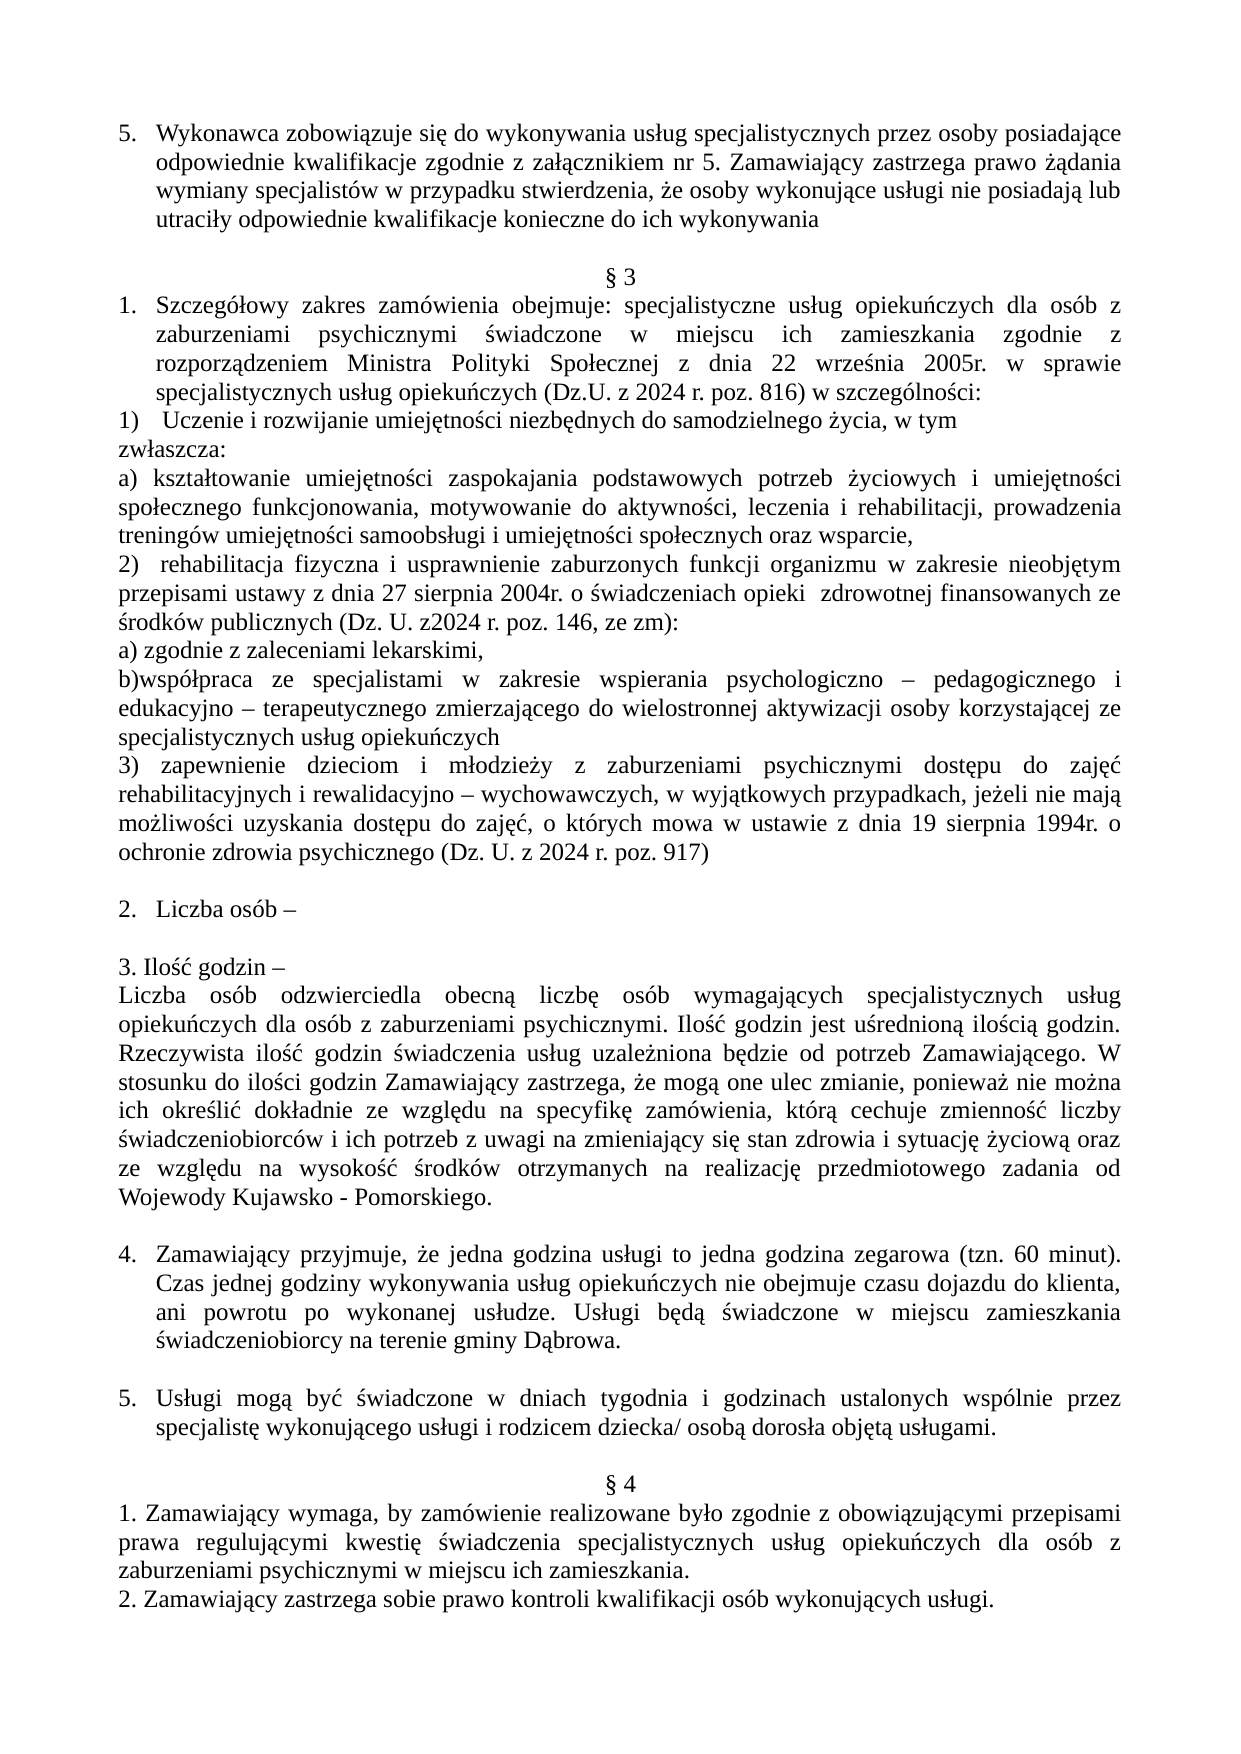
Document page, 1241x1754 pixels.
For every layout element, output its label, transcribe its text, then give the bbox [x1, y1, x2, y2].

text § 4 [118, 1469, 1122, 1498]
text 2) rehabilitacja fizyczna i usprawnienie zaburzonych funkcji organizmu w zakresie nieobjętym przepisami ustawy z dnia 27 sierpnia 2004r. o świadczeniach opieki zdrowotnej finansowanych ze środków publicznych (Dz. U. z2024 r. poz. 146, ze zm): [118, 549, 1122, 636]
text 2. Zamawiający zastrzega sobie prawo kontroli kwalifikacji osób wykonujących usługi. [118, 1584, 1122, 1613]
text a) zgodnie z zaleceniami lekarskimi, [118, 636, 1122, 664]
text 3) zapewnienie dzieciom i młodzieży z zaburzeniami psychicznymi dostępu do zajęć rehabilitacyjnych i rewalidacyjno – wychowawczych, w wyjątkowych przypadkach, jeżeli nie mają możliwości uzyskania dostępu do zajęć, o których mowa w ustawie z dnia 19 sierpnia 1994r. o ochronie zdrowia psychicznego (Dz. U. z 2024 r. poz. 917) [118, 751, 1122, 866]
text zwłaszcza: [118, 434, 1122, 463]
text a) kształtowanie umiejętności zaspokajania podstawowych potrzeb życiowych i umiejętności społecznego funkcjonowania, motywowanie do aktywności, leczenia i rehabilitacji, prowadzenia treningów umiejętności samoobsługi i umiejętności społecznych oraz wsparcie, [118, 463, 1122, 549]
list Wykonawca zobowiązuje się do wykonywania usług specjalistycznych przez osoby posiadające odpowiednie kwalifikacje zgodnie z załącznikiem nr 5. Zamawiający zastrzega prawo żądania wymiany specjalistów w przypadku stwierdzenia, że osoby wykonujące usługi nie posiadają lub utraciły odpowiednie kwalifikacje konieczne do ich wykonywania [118, 118, 1122, 233]
list Uczenie i rozwijanie umiejętności niezbędnych do samodzielnego życia, w tym [118, 406, 1122, 434]
text 3. Ilość godzin – [118, 952, 1122, 981]
text § 3 [118, 262, 1122, 291]
list Zamawiający przyjmuje, że jedna godzina usługi to jedna godzina zegarowa (tzn. 60 minut). Czas jednej godziny wykonywania usług opiekuńczych nie obejmuje czasu dojazdu do klienta, ani powrotu po wykonanej usłudze. Usługi będą świadczone w miejscu zamieszkania świadczeniobiorcy na terenie gminy Dąbrowa. [118, 1239, 1122, 1354]
list Usługi mogą być świadczone w dniach tygodnia i godzinach ustalonych wspólnie przez specjalistę wykonującego usługi i rodzicem dziecka/ osobą dorosła objętą usługami. [118, 1383, 1122, 1441]
list Liczba osób – [118, 894, 1122, 923]
text 1. Zamawiający wymaga, by zamówienie realizowane było zgodnie z obowiązującymi przepisami prawa regulującymi kwestię świadczenia specjalistycznych usług opiekuńczych dla osób z zaburzeniami psychicznymi w miejscu ich zamieszkania. [118, 1498, 1122, 1584]
list Szczegółowy zakres zamówienia obejmuje: specjalistyczne usług opiekuńczych dla osób z zaburzeniami psychicznymi świadczone w miejscu ich zamieszkania zgodnie z rozporządzeniem Ministra Polityki Społecznej z dnia 22 września 2005r. w sprawie specjalistycznych usług opiekuńczych (Dz.U. z 2024 r. poz. 816) w szczególności: [118, 291, 1122, 406]
text b)współpraca ze specjalistami w zakresie wspierania psychologiczno – pedagogicznego i edukacyjno – terapeutycznego zmierzającego do wielostronnej aktywizacji osoby korzystającej ze specjalistycznych usług opiekuńczych [118, 664, 1122, 751]
text Liczba osób odzwierciedla obecną liczbę osób wymagających specjalistycznych usług opiekuńczych dla osób z zaburzeniami psychicznymi. Ilość godzin jest uśrednioną ilością godzin. Rzeczywista ilość godzin świadczenia usług uzależniona będzie od potrzeb Zamawiającego. W stosunku do ilości godzin Zamawiający zastrzega, że mogą one ulec zmianie, ponieważ nie można ich określić dokładnie ze względu na specyfikę zamówienia, którą cechuje zmienność liczby świadczeniobiorców i ich potrzeb z uwagi na zmieniający się stan zdrowia i sytuację życiową oraz ze względu na wysokość środków otrzymanych na realizację przedmiotowego zadania od Wojewody Kujawsko - Pomorskiego. [118, 981, 1122, 1211]
